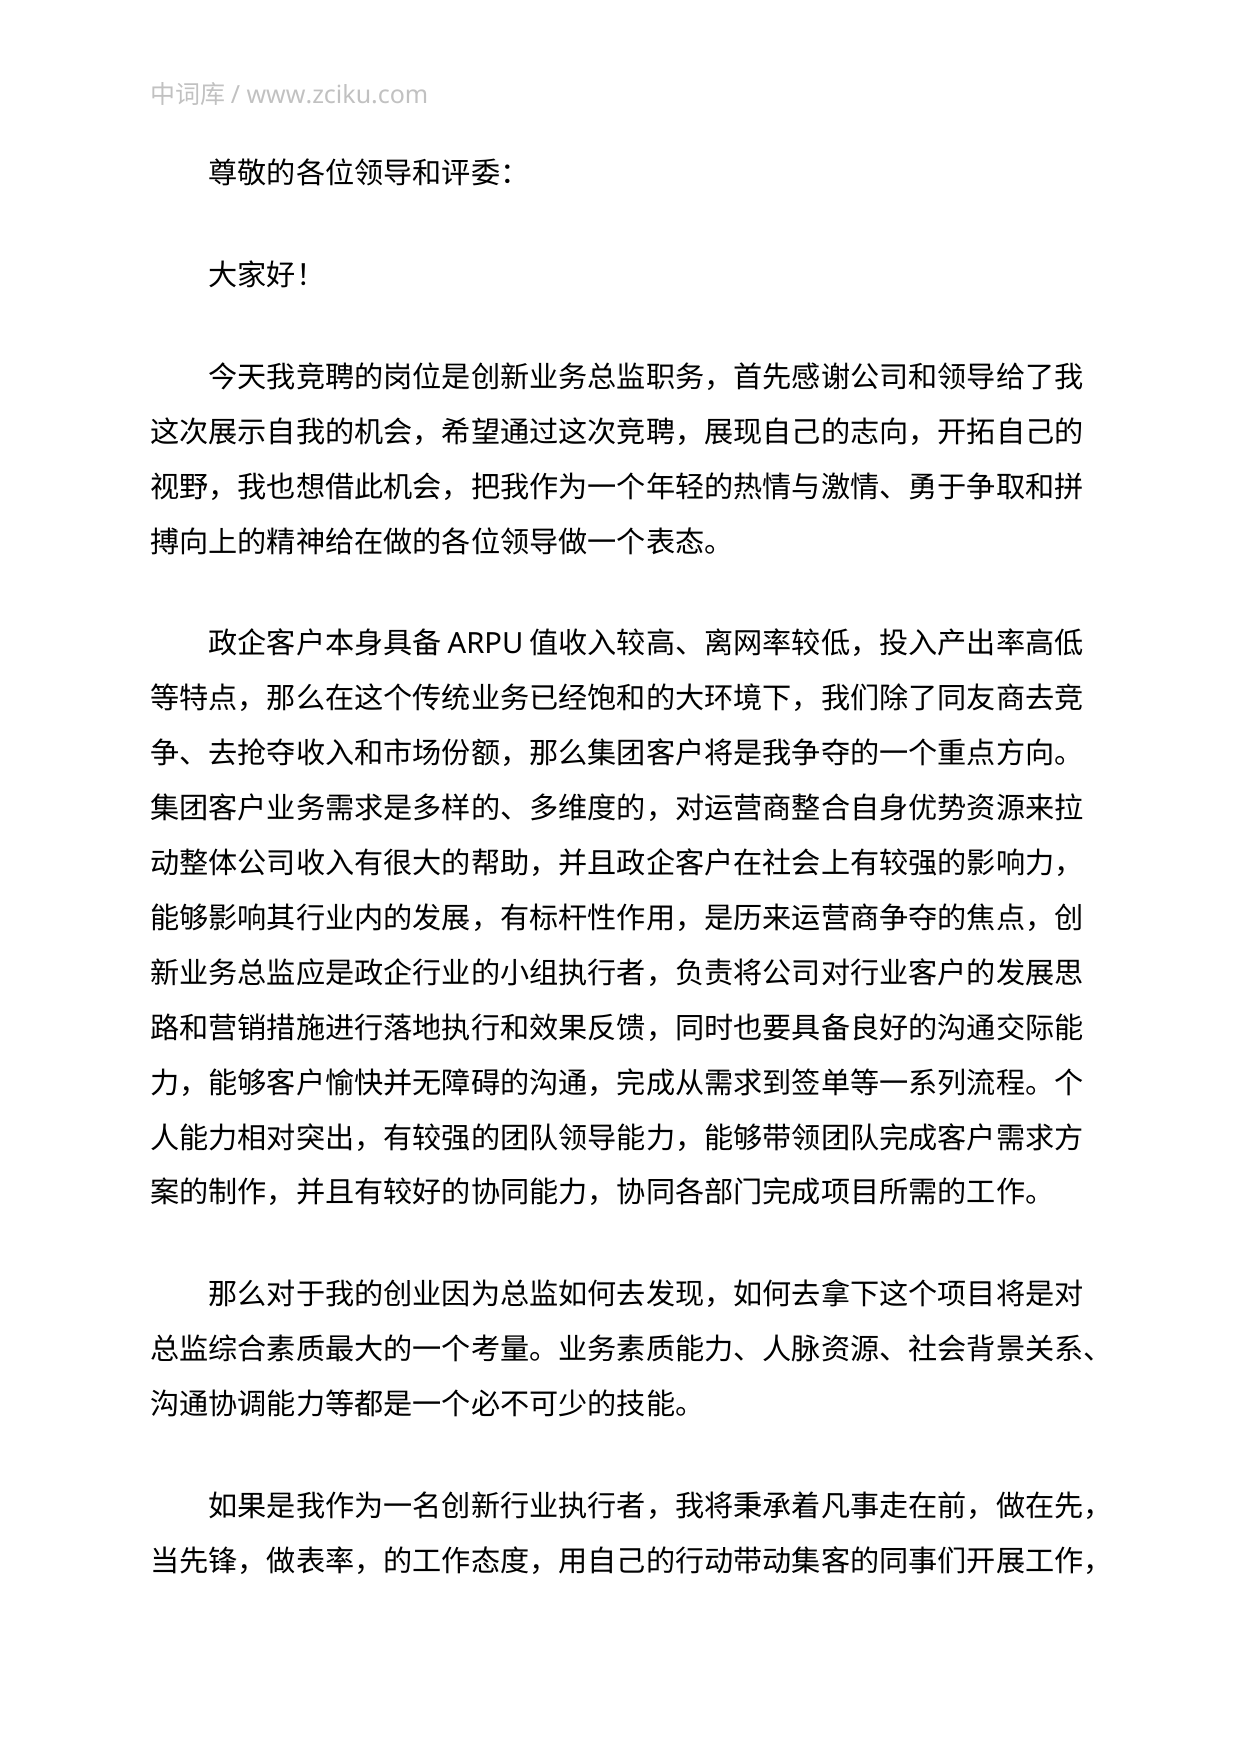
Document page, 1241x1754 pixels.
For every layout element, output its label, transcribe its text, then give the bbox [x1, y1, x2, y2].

text 大家好！ [150, 252, 1090, 294]
text 政企客户本身具备ARPU值收入较高、离网率较低，投入产出率高低等特点，那么在这个传统业务已经饱和的大环境下，我们除了同友商去竞争、去抢夺收入和市场份额，那么集团客户将是我争夺的一个重点方向。集团客户业务需求是多样的、多维度的，对运营商整合自身优势资源来拉动整体公司收入有很大的帮助，并且政企客户在社会上有较强的影响力，能够影响其行业内的发展，有标杆性作用，是历来运营商争夺的焦点，创新业务总监应是政企行业的小组执行者，负责将公司对行业客户的发展思路和营销措施进行落地执行和效果反馈，同时也要具备良好的沟通交际能力，能够客户愉快并无障碍的沟通，完成从需求到签单等一系列流程。个人能力相对突出，有较强的团队领导能力，能够带领团队完成客户需求方案的制作，并且有较好的协同能力，协同各部门完成项目所需的工作。 [150, 620, 1090, 1211]
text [150, 1482, 1090, 1579]
text 今天我竞聘的岗位是创新业务总监职务，首先感谢公司和领导给了我这次展示自我的机会，希望通过这次竞聘，展现自己的志向，开拓自己的视野，我也想借此机会，把我作为一个年轻的热情与激情、勇于争取和拼搏向上的精神给在做的各位领导做一个表态。 [150, 353, 1090, 561]
text 尊敬的各位领导和评委： [150, 150, 1090, 192]
text 那么对于我的创业因为总监如何去发现，如何去拿下这个项目将是对总监综合素质最大的一个考量。业务素质能力、人脉资源、社会背景关系、沟通协调能力等都是一个必不可少的技能。 [150, 1271, 1090, 1423]
